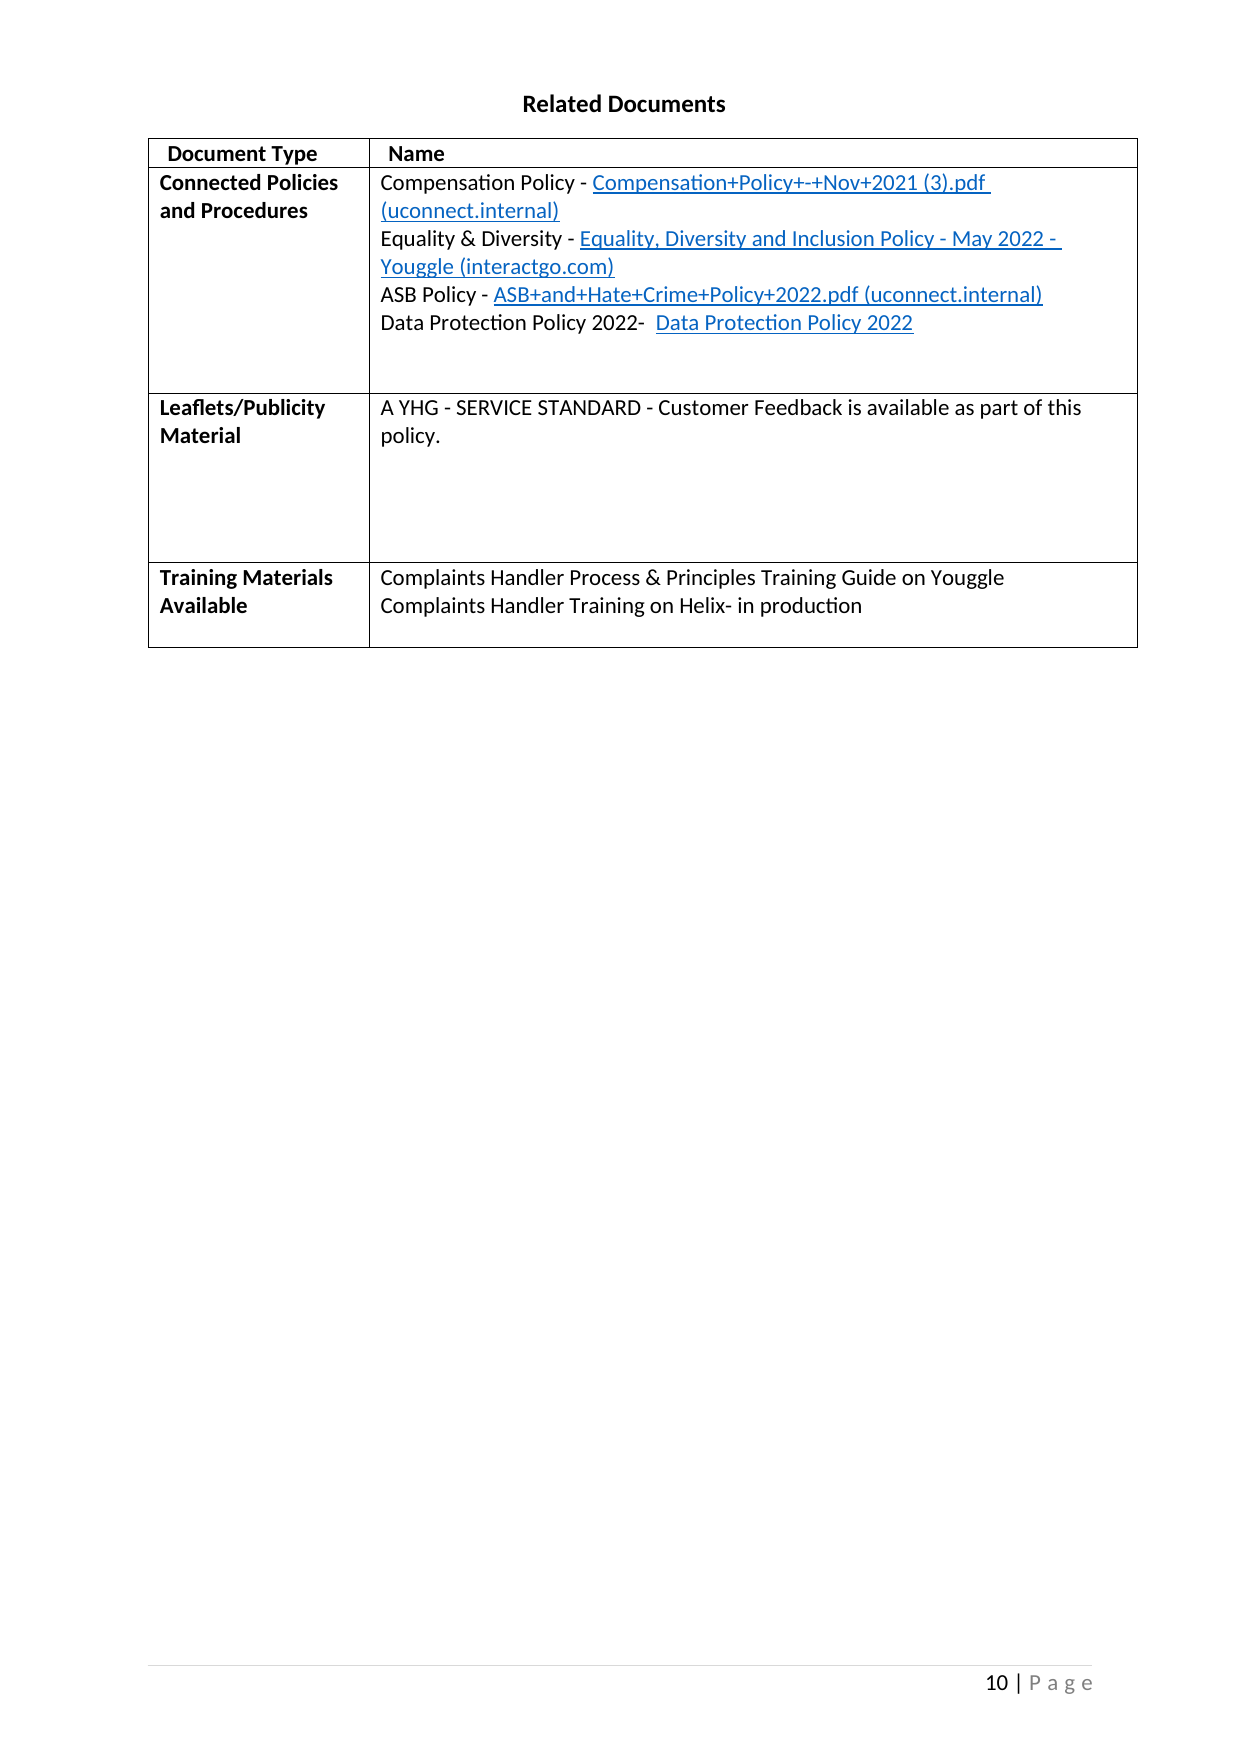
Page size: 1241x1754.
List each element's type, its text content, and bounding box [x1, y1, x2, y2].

table_header Name [370, 139, 1137, 167]
text Related Documents [148, 89, 1092, 119]
table_cell A YHG - SERVICE STANDARD - Customer Feedback is available as part of this policy. [370, 394, 1137, 562]
table_cell Training Materials Available [149, 563, 369, 647]
table_cell Connected Policies and Procedures [149, 168, 369, 392]
table_cell Compensation Policy - Compensation+Policy+-+Nov+2021 (3).pdf (uconnect.internal) Equality & Diversity - Equality, Diversity and Inclusion Policy - May 2022 - Youggle (interactgo.com) ASB Policy - ASB+and+Hate+Crime+Policy+2022.pdf (uconnect.internal) Data Protection Policy 2022- Data Protection Policy 2022 [370, 168, 1137, 392]
table_cell Leaflets/Publicity Material [149, 394, 369, 562]
table_header Document Type [149, 139, 369, 167]
table_cell Complaints Handler Process & Principles Training Guide on Youggle Complaints Handler Training on Helix- in production [370, 563, 1137, 647]
